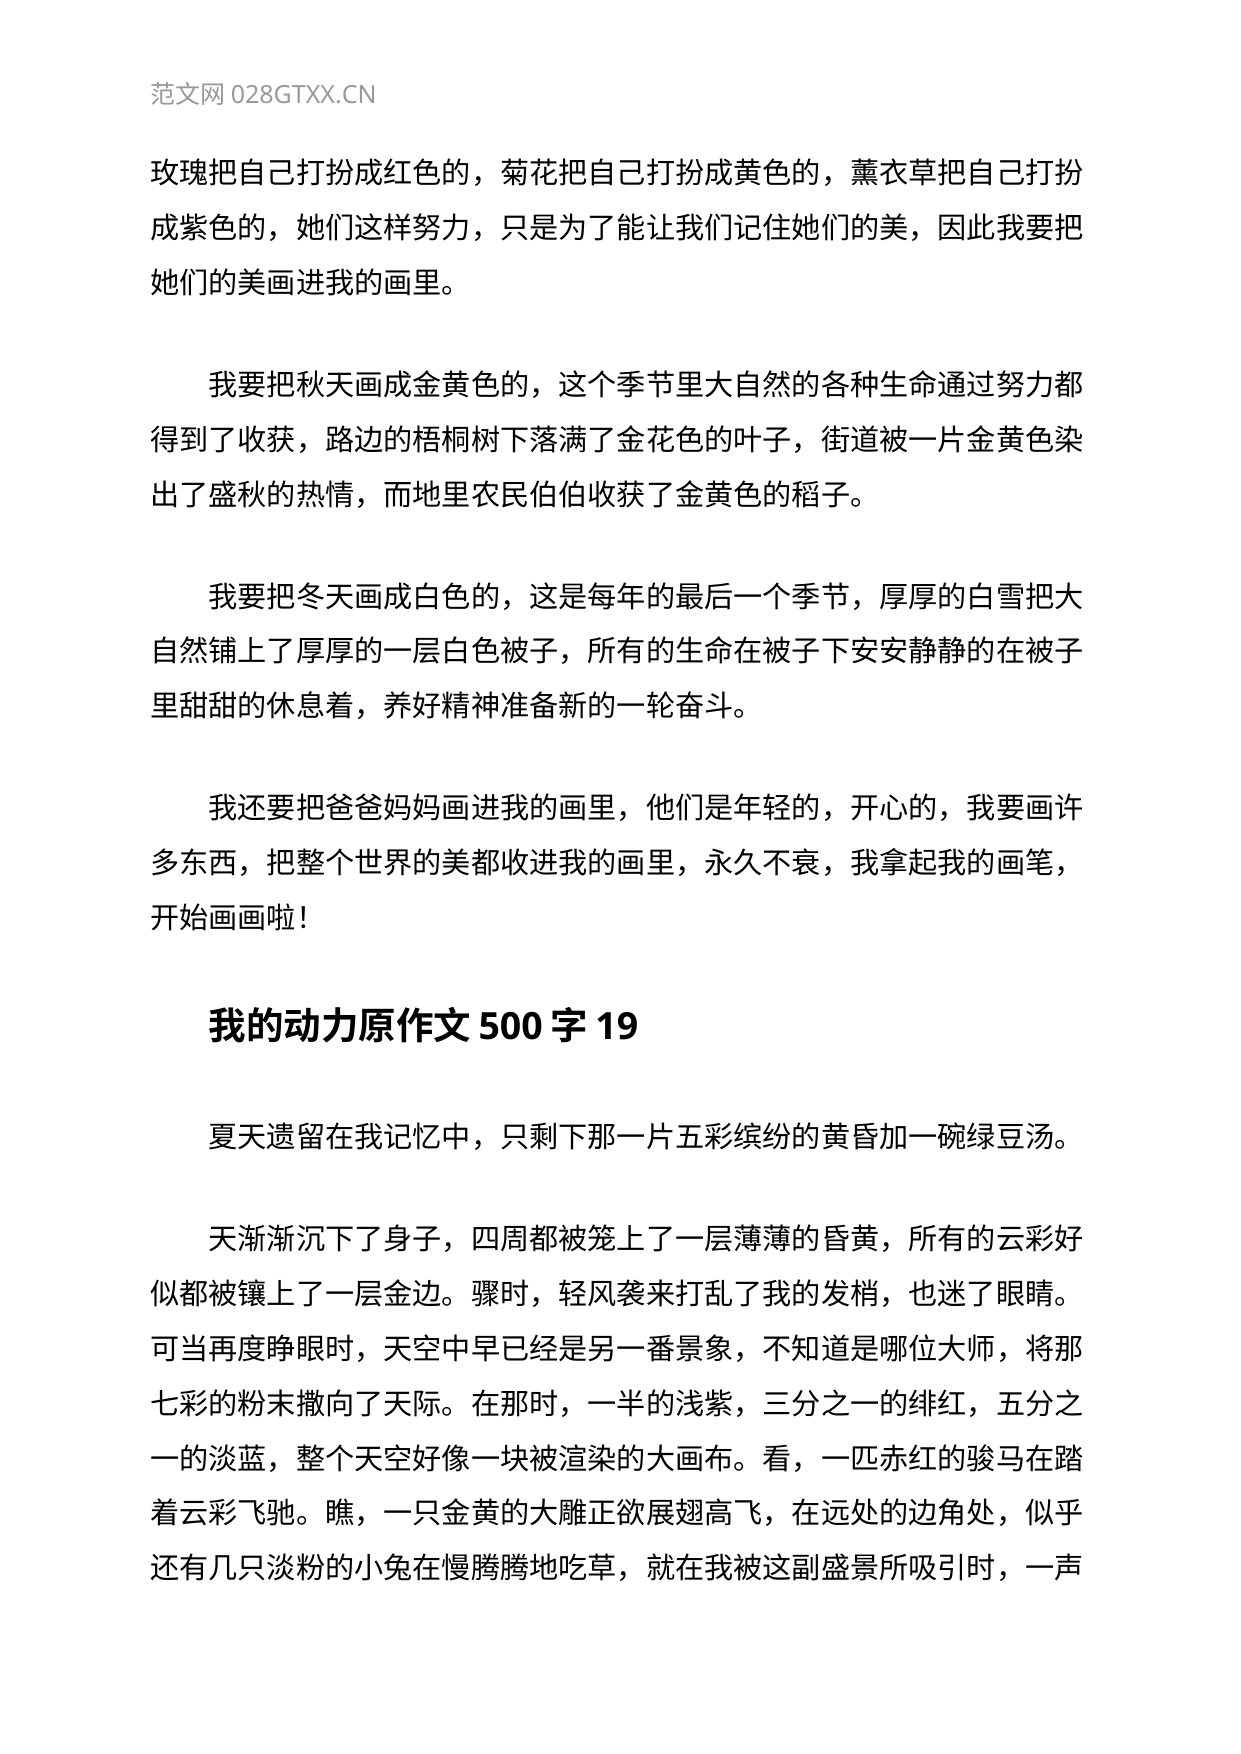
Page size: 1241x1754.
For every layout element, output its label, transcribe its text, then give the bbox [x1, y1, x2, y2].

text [150, 150, 1090, 302]
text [150, 1216, 1090, 1587]
text 夏天遗留在我记忆中，只剩下那一片五彩缤纷的黄昏加一碗绿豆汤。 [150, 1114, 1090, 1156]
text 我的动力原作文500字19 [150, 996, 1090, 1051]
text 我要把秋天画成金黄色的，这个季节里大自然的各种生命通过努力都得到了收获，路边的梧桐树下落满了金花色的叶子，街道被一片金黄色染出了盛秋的热情，而地里农民伯伯收获了金黄色的稻子。 [150, 362, 1090, 514]
text 我要把冬天画成白色的，这是每年的最后一个季节，厚厚的白雪把大自然铺上了厚厚的一层白色被子，所有的生命在被子下安安静静的在被子里甜甜的休息着，养好精神准备新的一轮奋斗。 [150, 573, 1090, 725]
text 我还要把爸爸妈妈画进我的画里，他们是年轻的，开心的，我要画许多东西，把整个世界的美都收进我的画里，永久不衰，我拿起我的画笔，开始画画啦！ [150, 785, 1090, 937]
